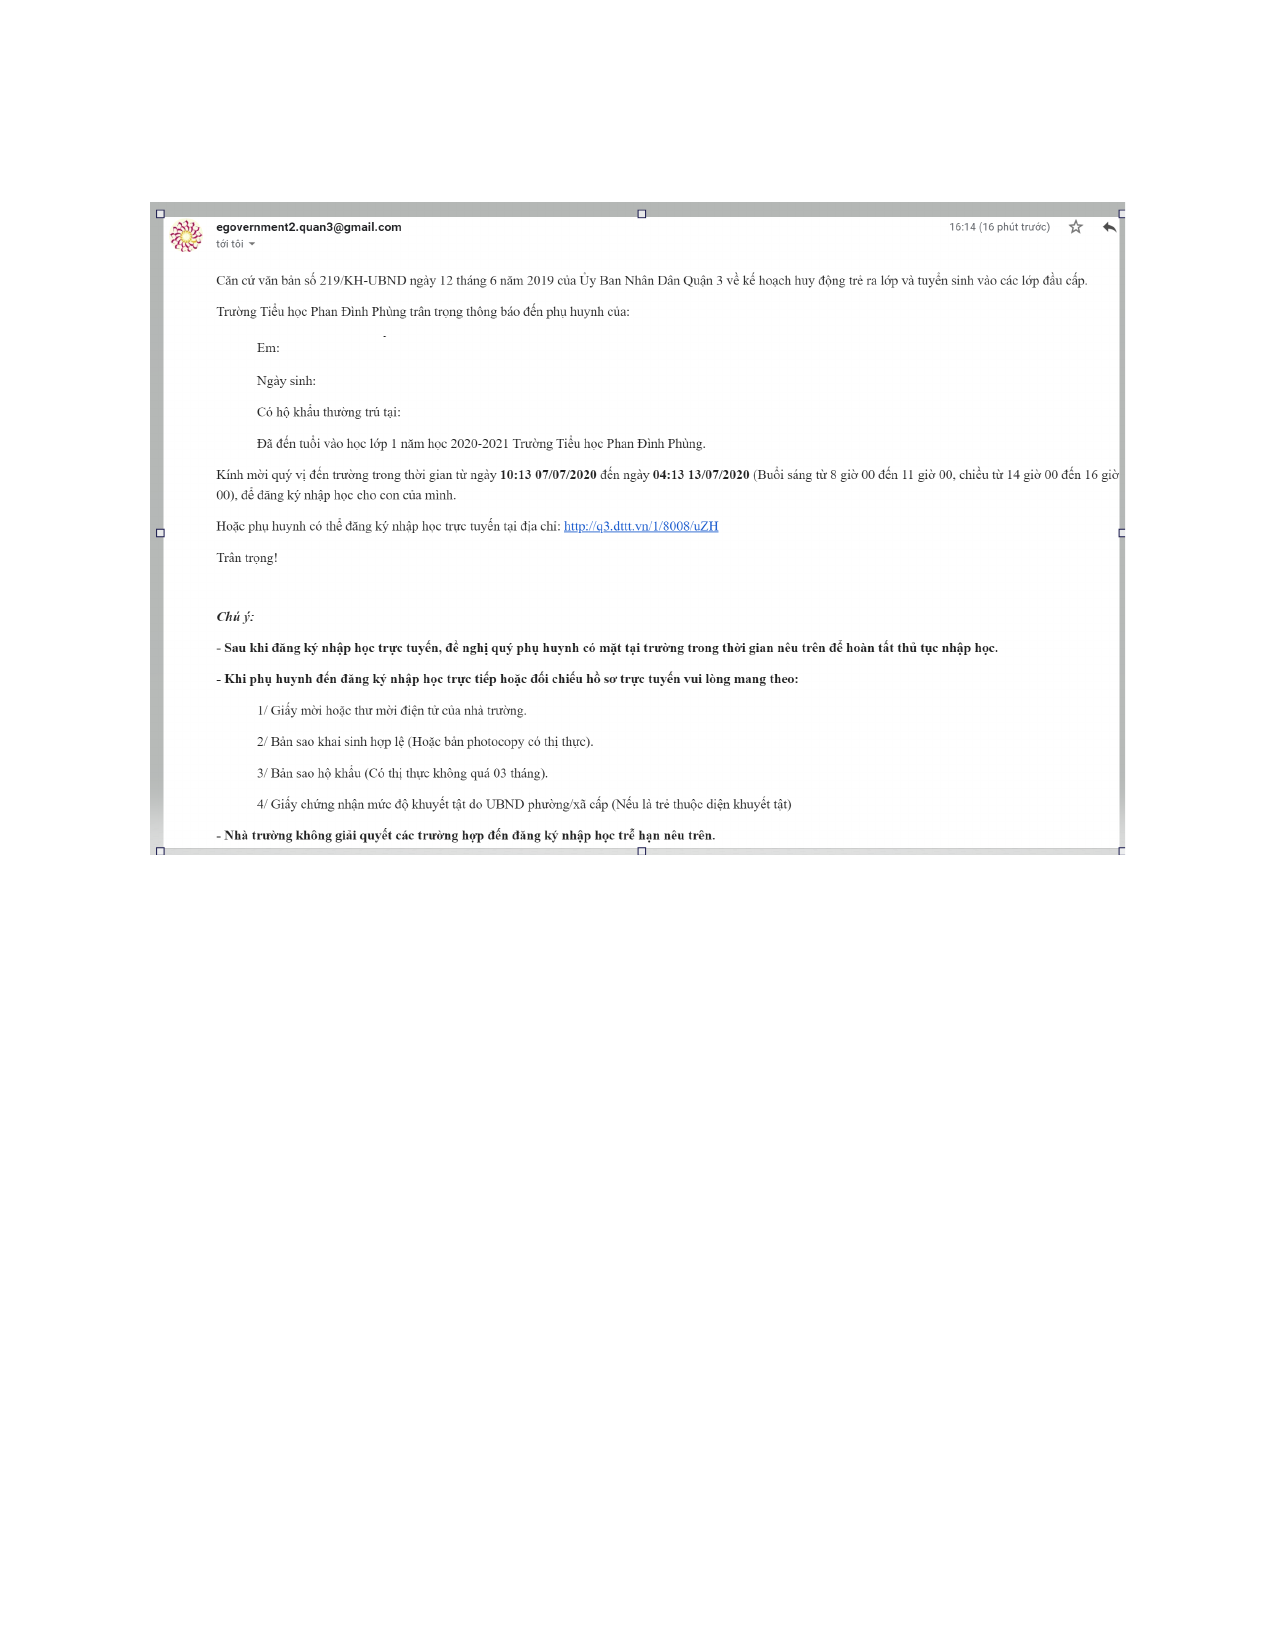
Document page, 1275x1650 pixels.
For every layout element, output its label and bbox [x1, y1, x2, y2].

picture [150, 202, 1125, 855]
